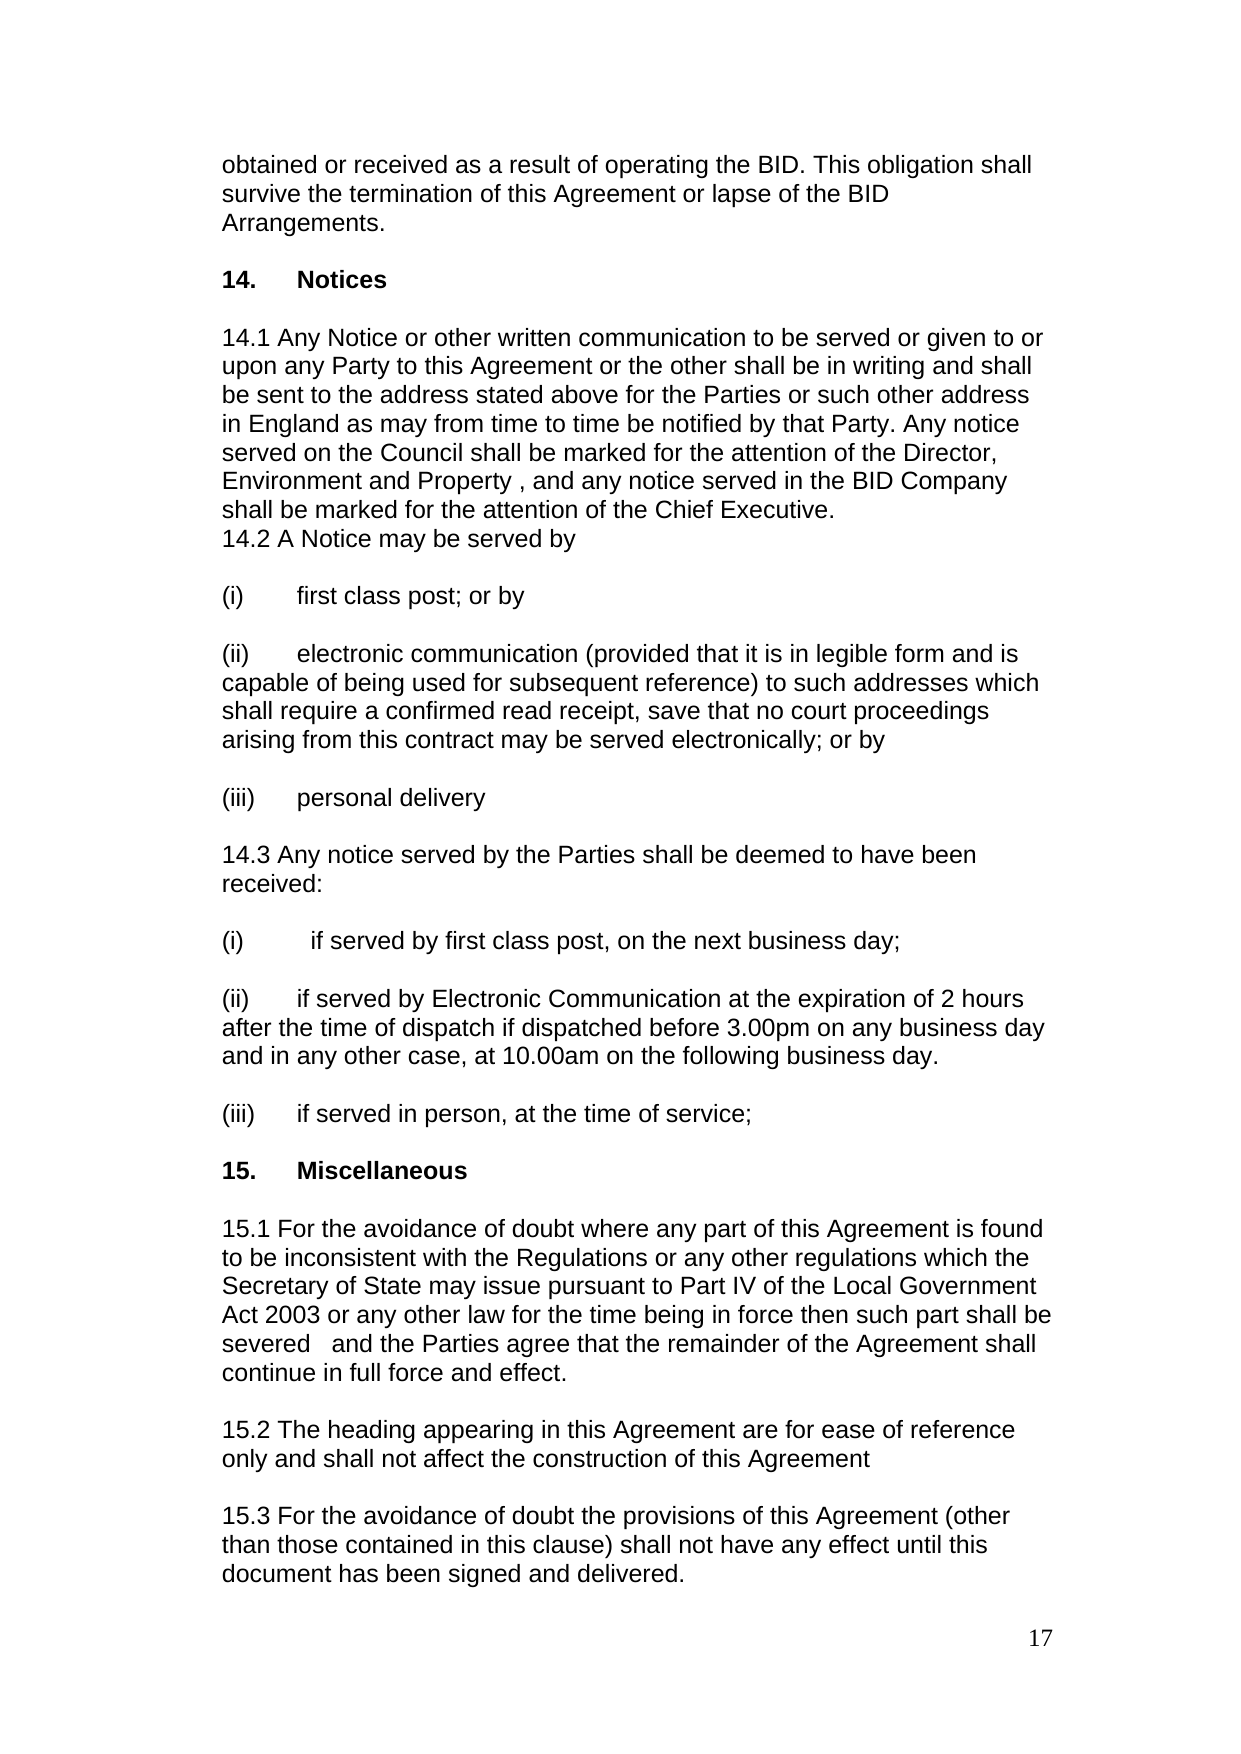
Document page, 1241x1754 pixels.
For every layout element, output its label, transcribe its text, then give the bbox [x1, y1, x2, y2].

text 14.1 Any Notice or other written communication to be served or given to or upon any Party to this Agreement or the other shall be in writing and shall be sent to the address stated above for the Parties or such other address in England as may from time to time be notified by that Party. Any notice served on the Council shall be marked for the attention of the Director, Environment and Property , and any notice served in the BID Company shall be marked for the attention of the Chief Executive. [222, 322, 1053, 524]
list if served in person, at the time of service; [222, 1099, 1053, 1127]
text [222, 150, 1053, 236]
list Miscellaneous [222, 1156, 1053, 1185]
text 14.3 Any notice served by the Parties shall be deemed to have been received: [222, 840, 1053, 897]
text 15.2 The heading appearing in this Agreement are for ease of reference only and shall not affect the construction of this Agreement [222, 1415, 1053, 1472]
list personal delivery [222, 782, 1053, 811]
text 15.1 For the avoidance of doubt where any part of this Agreement is found to be inconsistent with the Regulations or any other regulations which the Secretary of State may issue pursuant to Part IV of the Local Government Act 2003 or any other law for the time being in force then such part shall be severed and the Parties agree that the remainder of the Agreement shall continue in full force and effect. [222, 1214, 1053, 1386]
list Notices [222, 265, 1053, 294]
list if served by Electronic Communication at the expiration of 2 hours after the time of dispatch if dispatched before 3.00pm on any business day and in any other case, at 10.00am on the following business day. [222, 984, 1053, 1070]
text 15.3 For the avoidance of doubt the provisions of this Agreement (other than those contained in this clause) shall not have any effect until this document has been signed and delivered. [222, 1501, 1053, 1587]
list first class post; or by [222, 581, 1053, 610]
text 14.2 A Notice may be served by [222, 524, 1053, 552]
list electronic communication (provided that it is in legible form and is capable of being used for subsequent reference) to such addresses which shall require a confirmed read receipt, save that no court proceedings arising from this contract may be served electronically; or by [222, 639, 1053, 754]
list if served by first class post, on the next business day; [222, 926, 1053, 955]
